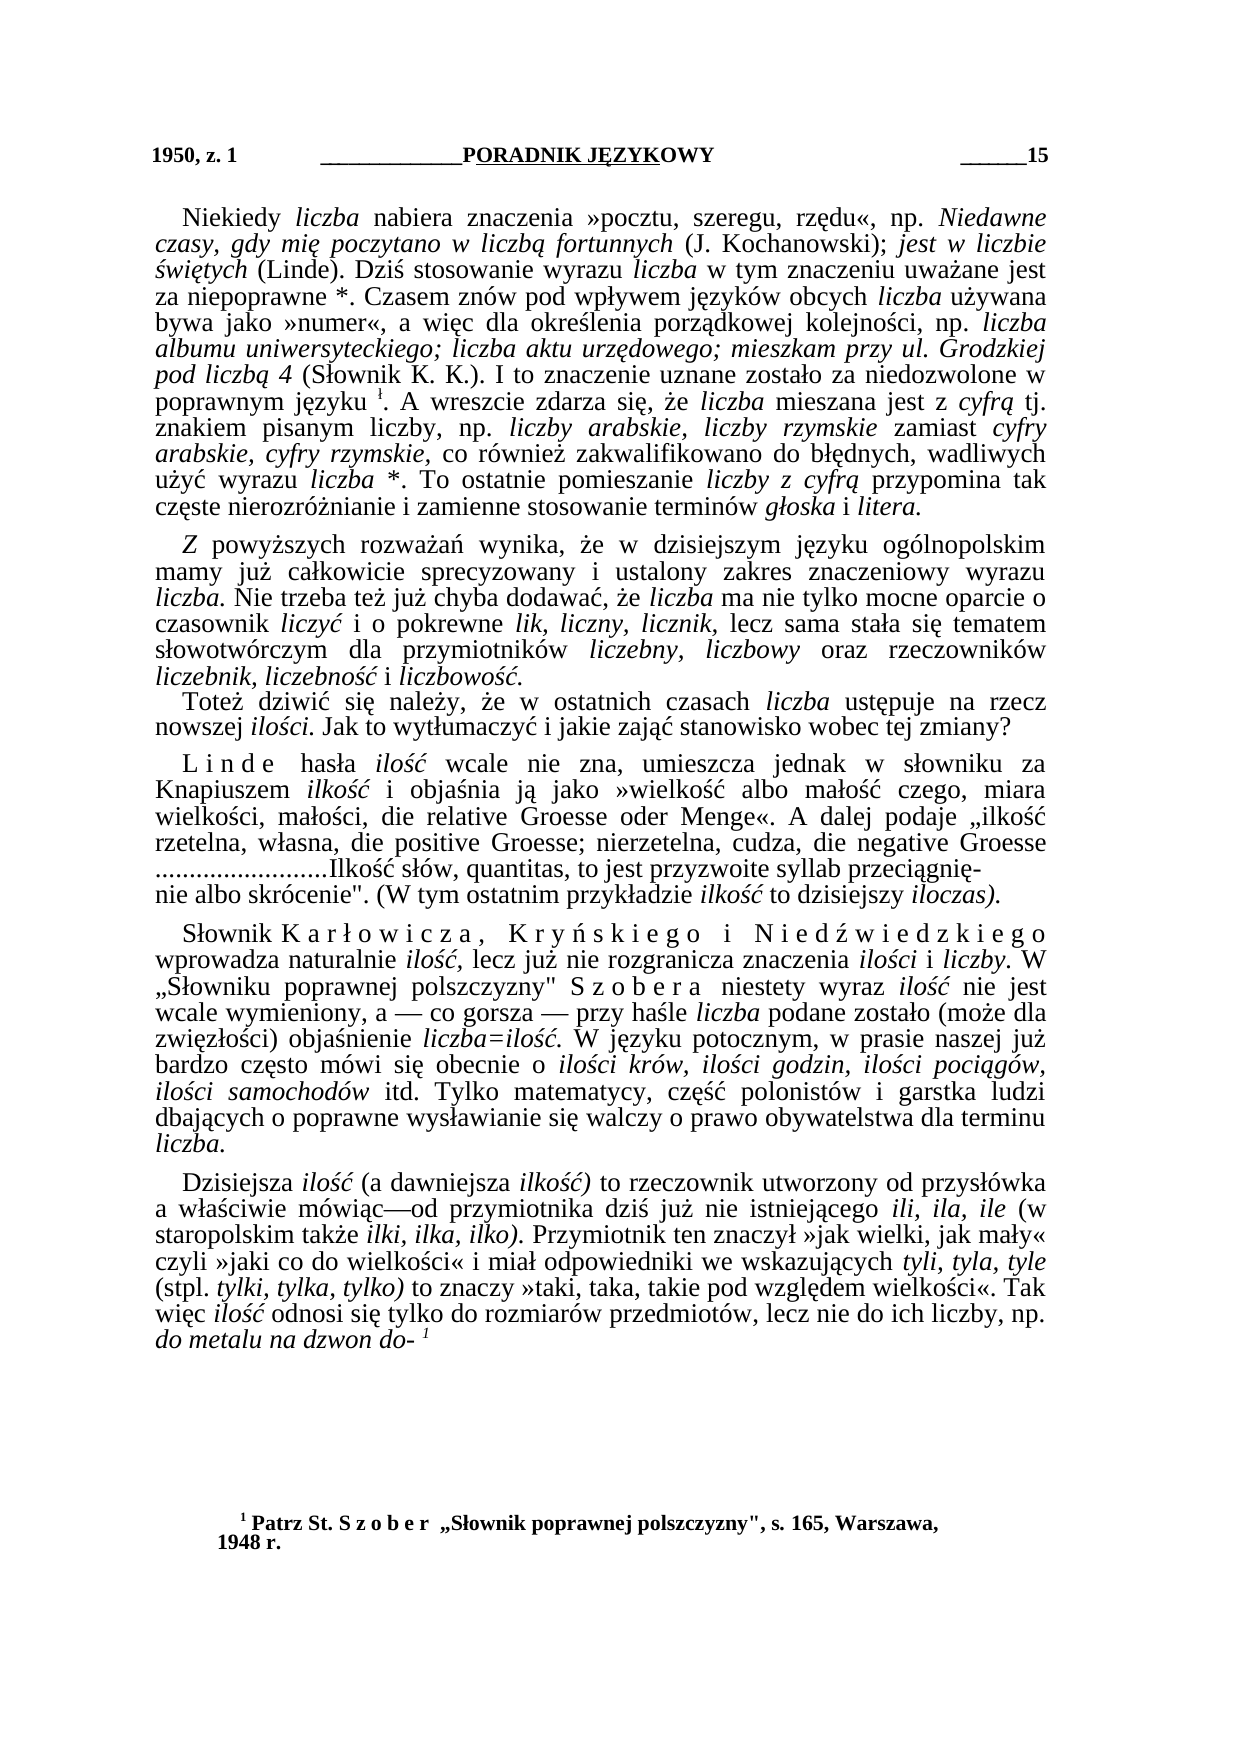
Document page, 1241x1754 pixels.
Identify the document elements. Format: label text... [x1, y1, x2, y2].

text 1950, z. 1 PORADNIK JĘZYKOWY 15 [151, 145, 1049, 167]
text Dzisiejsza ilość (a dawniejsza ilkość) to rzeczownik utworzony od przysłówka a właściwie mówiąc—od przymiotnika dziś już nie istniejącego ili, ila, ile (w staropolskim także ilki, ilka, ilko). Przymiotnik ten znaczył »jak wielki, jak mały« czyli »jaki co do wielkości« i miał odpowiedniki we wskazujących tyli, tyla, tyle (stpl. tylki, tylka, tylko) to znaczy »taki, taka, takie pod względem wielkości«. Tak więc ilość odnosi się tylko do rozmiarów przedmiotów, lecz nie do ich liczby, np. do metalu na dzwon do- 1 [155, 1170, 1047, 1354]
text Słownik Karłowicza, Kryńskiego i Niedźwiedzkiego wprowadza naturalnie ilość, lecz już nie rozgranicza znaczenia ilości i liczby. W „Słowniku poprawnej polszczyzny" Szobera niestety wyraz ilość nie jest wcale wymieniony, a — co gorsza — przy haśle liczba podane zostało (może dla zwięzłości) objaśnienie liczba=ilość. W języku potocznym, w prasie naszej już bardzo często mówi się obecnie o ilości krów, ilości godzin, ilości pociągów, ilości samochodów itd. Tylko matematycy, część polonistów i garstka ludzi dbających o poprawne wysławianie się walczy o prawo obywatelstwa dla terminu liczba. [155, 922, 1047, 1158]
text 1 Patrz St. Szober „Słownik poprawnej polszczyzny", s. 165, Warszawa, 1948 r. [217, 1516, 948, 1553]
text Niekiedy liczba nabiera znaczenia »pocztu, szeregu, rzędu«, np. Niedawne czasy, gdy mię poczytano w liczbą fortunnych (J. Kochanowski); jest w liczbie świętych (Linde). Dziś stosowanie wyrazu liczba w tym znaczeniu uważane jest za niepoprawne *. Czasem znów pod wpływem języków obcych liczba używana bywa jako »numer«, a więc dla określenia porządkowej kolejności, np. liczba albumu uniwersyteckiego; liczba aktu urzędowego; mieszkam przy ul. Grodzkiej pod liczbą 4 (Słownik К. К.). I to znaczenie uznane zostało za niedozwolone w poprawnym języku ł. A wreszcie zdarza się, że liczba mieszana jest z cyfrą tj. znakiem pisanym liczby, np. liczby arabskie, liczby rzymskie zamiast cyfry arabskie, cyfry rzymskie, co również zakwalifikowano do błędnych, wadliwych użyć wyrazu liczba *. To ostatnie pomieszanie liczby z cyfrą przypomina tak częste nierozróżnianie i zamienne stosowanie terminów głoska i litera. [155, 205, 1047, 520]
text nie albo skrócenie". (W tym ostatnim przykładzie ilkość to dzisiejszy iloczas). [155, 883, 1047, 909]
text Toteż dziwić się należy, że w ostatnich czasach liczba ustępuje na rzecz nowszej ilości. Jak to wytłumaczyć i jakie zająć stanowisko wobec tej zmiany? [155, 690, 1047, 740]
text Linde hasła ilość wcale nie zna, umieszcza jednak w słowniku za Knapiuszem ilkość i objaśnia ją jako »wielkość albo małość czego, miara wielkości, małości, die relative Groesse oder Menge«. A dalej podaje „ilkość rzetelna, własna, die positive Groesse; nierzetelna, cudza, die negative Groesse Ilkość słów, quantitas, to jest przyzwoite syllab przeciągnię- [155, 752, 1047, 883]
text Z powyższych rozważań wynika, że w dzisiejszym języku ogólnopolskim mamy już całkowicie sprecyzowany i ustalony zakres znaczeniowy wyrazu liczba. Nie trzeba też już chyba dodawać, że liczba ma nie tylko mocne oparcie o czasownik liczyć i o pokrewne lik, liczny, licznik, lecz sama stała się tematem słowotwórczym dla przymiotników liczebny, liczbowy oraz rzeczowników liczebnik, liczebność i liczbowość. [155, 533, 1047, 690]
